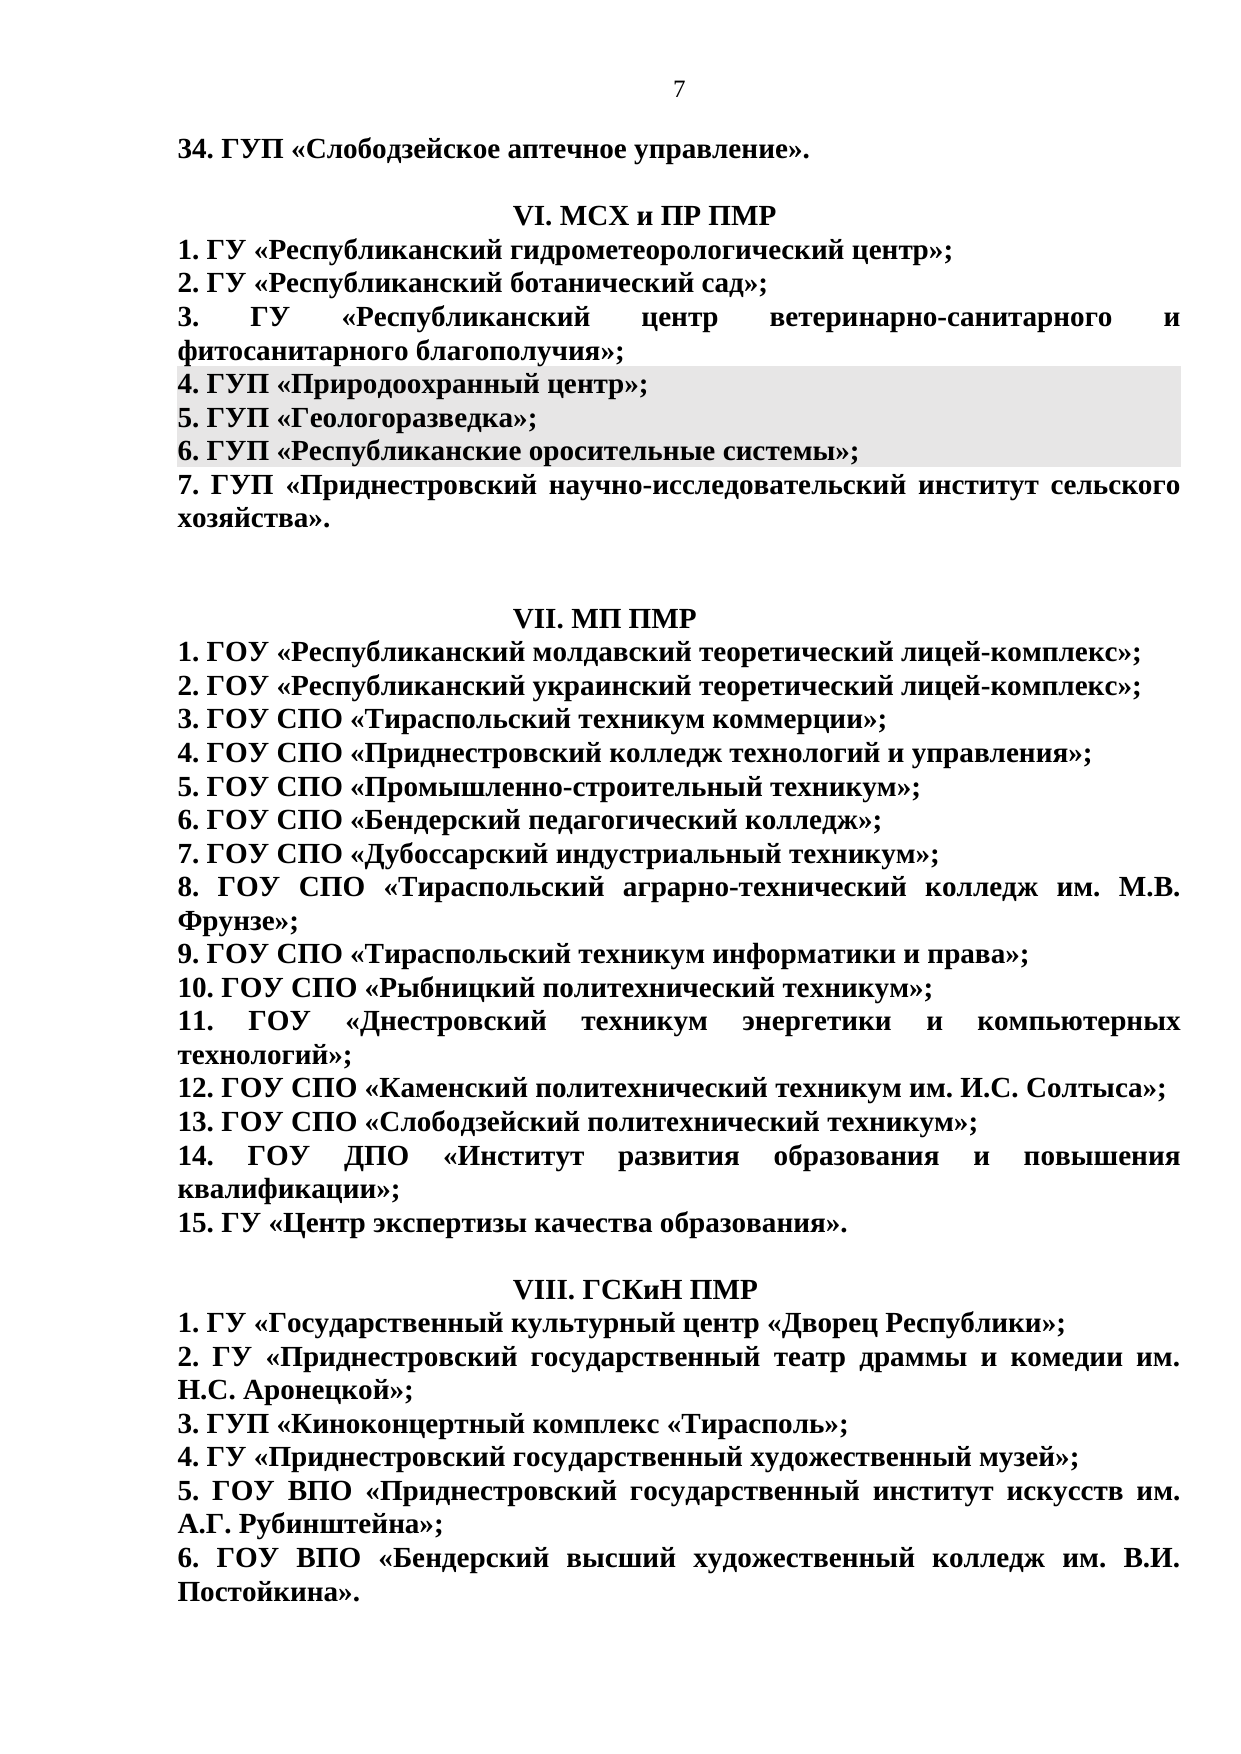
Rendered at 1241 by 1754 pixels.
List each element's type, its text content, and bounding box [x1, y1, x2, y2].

text 4. ГУ «Приднестровский государственный художественный музей»; [177, 1439, 1181, 1473]
text 4. ГОУ СПО «Приднестровский колледж технологий и управления»; [177, 735, 1181, 769]
text 5. ГОУ СПО «Промышленно-строительный техникум»; [177, 769, 1181, 802]
text 8. ГОУ СПО «Тираспольский аграрно-технический колледж им. М.В. Фрунзе»; [177, 869, 1181, 936]
text 5. ГУП «Геологоразведка»; [177, 400, 1181, 433]
text 6. ГУП «Республиканские оросительные системы»; [177, 433, 1181, 467]
text 14. ГОУ ДПО «Институт развития образования и повышения квалификации»; [177, 1138, 1181, 1205]
text 1. ГУ «Республиканский гидрометеорологический центр»; [177, 232, 1181, 266]
text 10. ГОУ СПО «Рыбницкий политехнический техникум»; [177, 970, 1181, 1003]
text 9. ГОУ СПО «Тираспольский техникум информатики и права»; [177, 936, 1181, 970]
text 7. ГУП «Приднестровский научно-исследовательский институт сельского хозяйства». [177, 467, 1181, 534]
text 2. ГОУ «Республиканский украинский теоретический лицей-комплекс»; [177, 668, 1181, 702]
text 3. ГУ «Республиканский центр ветеринарно-санитарного и фитосанитарного благополучия»; [177, 299, 1181, 366]
text 12. ГОУ СПО «Каменский политехнический техникум им. И.С. Солтыса»; [177, 1071, 1181, 1104]
text 1. ГОУ «Республиканский молдавский теоретический лицей-комплекс»; [177, 634, 1181, 668]
text 2. ГУ «Республиканский ботанический сад»; [177, 266, 1181, 299]
text 6. ГОУ СПО «Бендерский педагогический колледж»; [177, 802, 1181, 836]
text 6. ГОУ ВПО «Бендерский высший художественный колледж им. В.И. Постойкина». [177, 1540, 1181, 1607]
text VI. МСХ и ПР ПМР [177, 198, 1181, 232]
text 13. ГОУ СПО «Слободзейский политехнический техникум»; [177, 1104, 1181, 1138]
text VII. МП ПМР [177, 601, 1181, 634]
text 4. ГУП «Природоохранный центр»; [177, 366, 1181, 400]
text 7. ГОУ СПО «Дубоссарский индустриальный техникум»; [177, 836, 1181, 869]
text 2. ГУ «Приднестровский государственный театр драммы и комедии им. Н.С. Аронецкой»; [177, 1339, 1181, 1406]
text 1. ГУ «Государственный культурный центр «Дворец Республики»; [177, 1305, 1181, 1339]
text 15. ГУ «Центр экспертизы качества образования». [177, 1205, 1181, 1238]
text 11. ГОУ «Днестровский техникум энергетики и компьютерных технологий»; [177, 1003, 1181, 1071]
text 3. ГОУ СПО «Тираспольский техникум коммерции»; [177, 702, 1181, 735]
text VIII. ГСКиН ПМР [177, 1272, 1181, 1305]
text 34. ГУП «Слободзейское аптечное управление». [177, 131, 1181, 165]
text 5. ГОУ ВПО «Приднестровский государственный институт искусств им. А.Г. Рубинштейна»; [177, 1473, 1181, 1540]
text 3. ГУП «Киноконцертный комплекс «Тирасполь»; [177, 1406, 1181, 1439]
